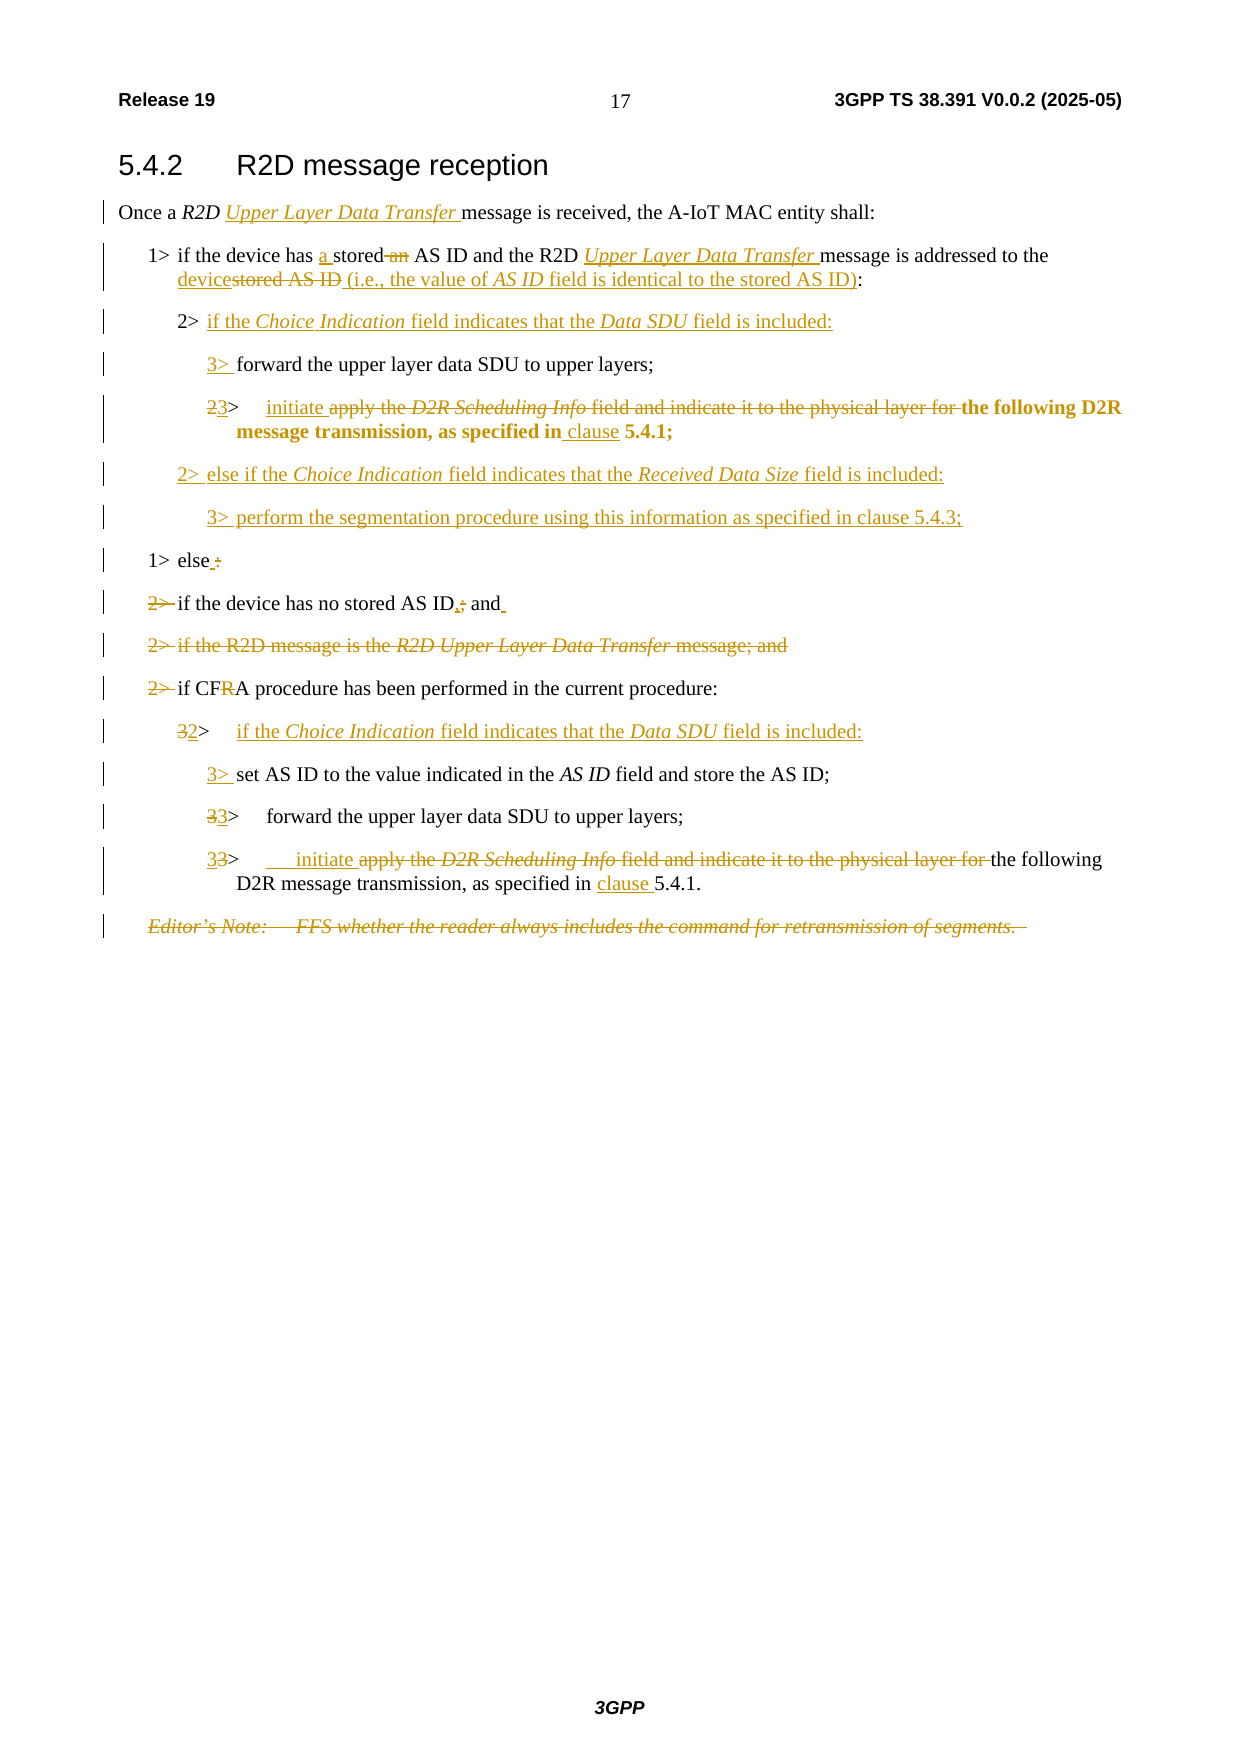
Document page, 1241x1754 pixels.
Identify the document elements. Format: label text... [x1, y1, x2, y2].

text 2> [177, 309, 1122, 333]
text > forward the upper layer data SDU to upper layers; [207, 804, 1122, 828]
text > [177, 719, 1122, 743]
subtitle 5.4.2 R2D message reception [118, 147, 1122, 181]
text if CFA procedure has been performed in the current procedure: [148, 676, 1122, 700]
text Once a R2D message is received, the A-IoT MAC entity shall: [118, 200, 1122, 224]
text > the following D2R message transmission, as specified in 5.4.1; [207, 395, 1122, 443]
text 1> else [148, 548, 1122, 572]
text set AS ID to the value indicated in the AS ID field and store the AS ID; [207, 762, 1122, 786]
text forward the upper layer data SDU to upper layers; [207, 352, 1122, 376]
text > the following D2R message transmission, as specified in 5.4.1. [207, 847, 1122, 895]
text if the device has no stored AS ID and [148, 590, 1122, 614]
text 1> if the device has stored AS ID and the R2D message is addressed to the : [148, 243, 1122, 291]
